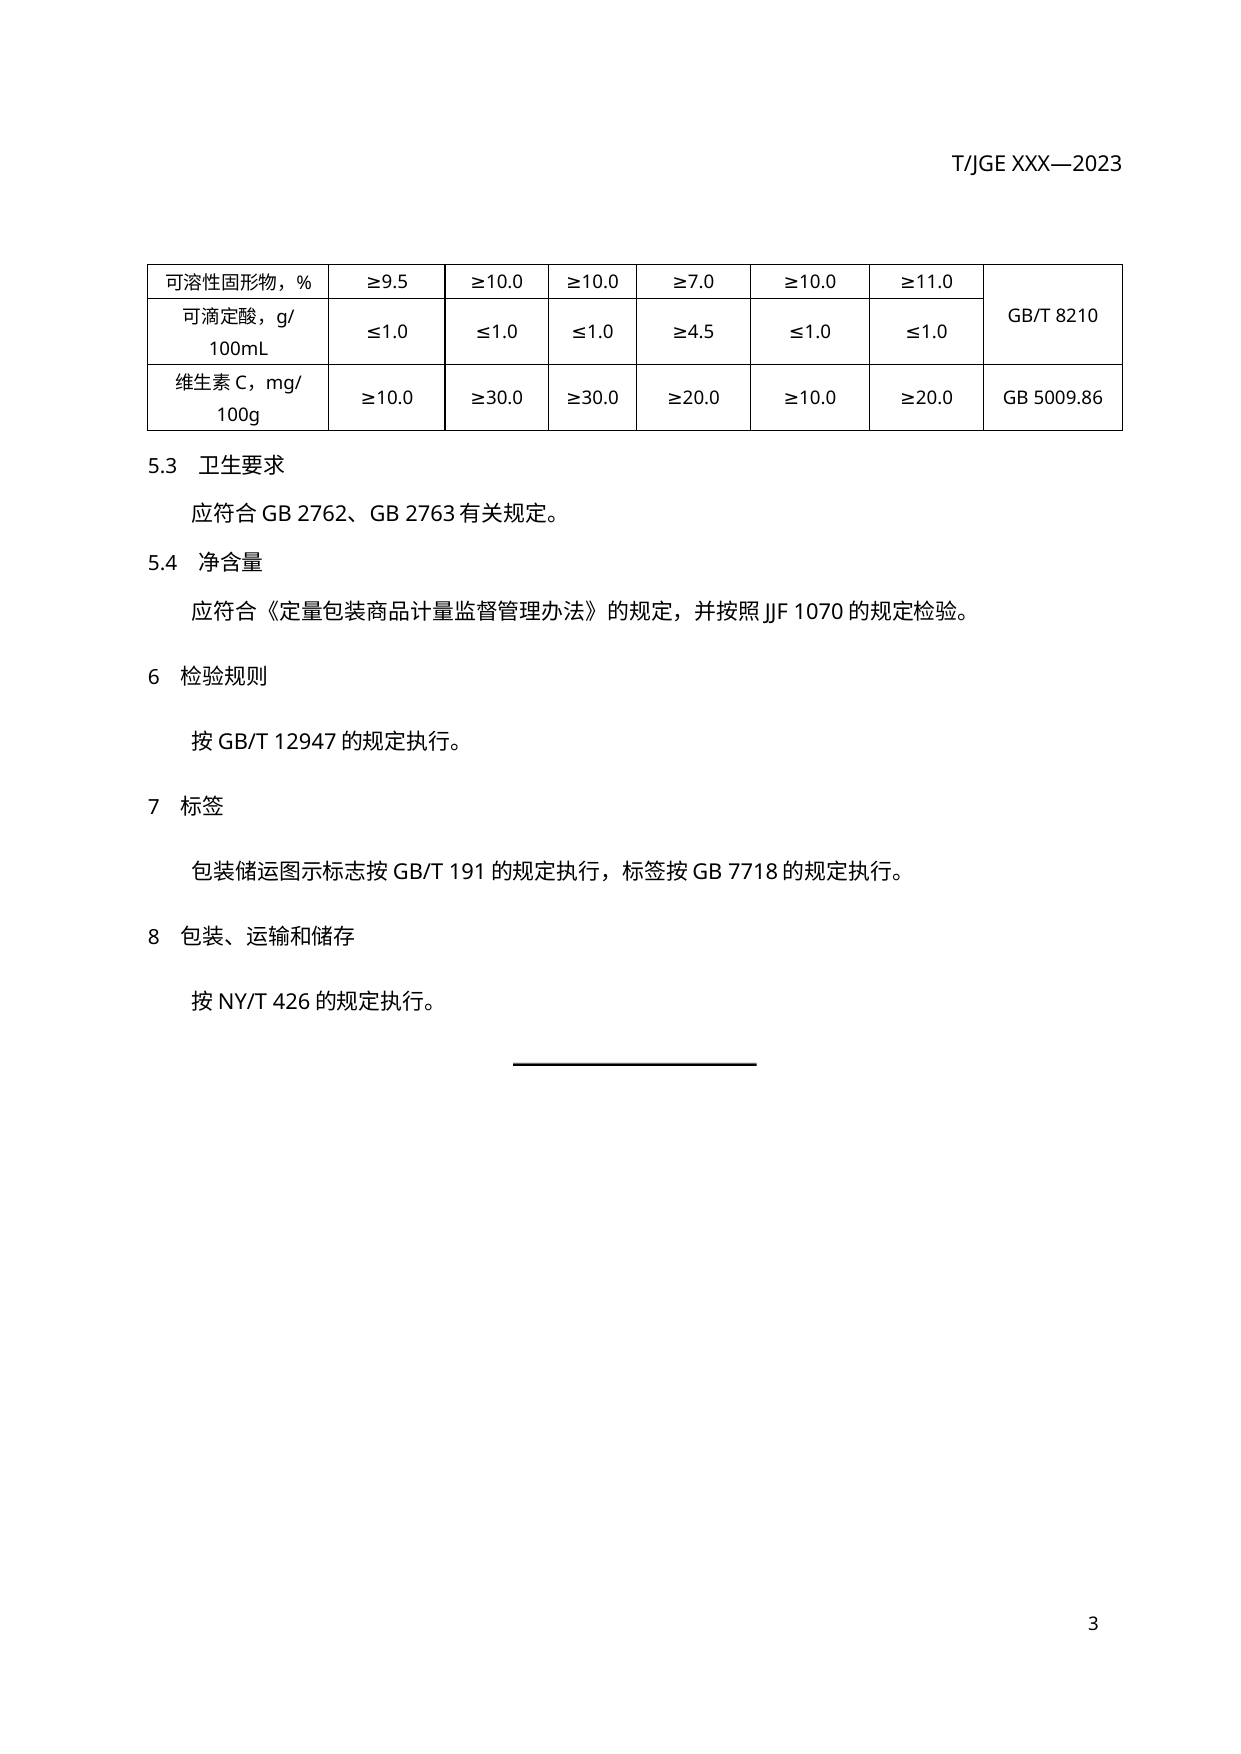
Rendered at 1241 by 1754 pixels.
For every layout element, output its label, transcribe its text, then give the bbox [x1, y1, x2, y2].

text 卫生要求 [148, 447, 1122, 480]
table_cell GB/T 8210 [984, 265, 1122, 364]
text 包装、运输和储存 [148, 918, 1122, 951]
table_cell 可溶性固形物，% [148, 265, 328, 298]
table_cell ≥30.0 [549, 365, 636, 430]
table_cell ≤1.0 [751, 299, 869, 364]
text 应符合GB 2762、GB 2763有关规定。 [148, 496, 1122, 528]
table_cell 可滴定酸，g/100mL [148, 299, 328, 364]
table_cell ≥30.0 [446, 365, 548, 430]
picture [513, 1013, 757, 1066]
table_cell ≥4.5 [637, 299, 750, 364]
text 检验规则 [148, 658, 1122, 691]
text 应符合《定量包装商品计量监督管理办法》的规定，并按照JJF 1070的规定检验。 [148, 593, 1122, 626]
table_cell ≤1.0 [549, 299, 636, 364]
table_cell ≥7.0 [637, 265, 750, 298]
table_cell 维生素C，mg/100g [148, 365, 328, 430]
table_cell GB 5009.86 [984, 365, 1122, 430]
table_cell ≤1.0 [870, 299, 983, 364]
table_cell ≥11.0 [870, 265, 983, 298]
text 净含量 [148, 545, 1122, 577]
table_cell ≥9.5 [329, 265, 444, 298]
table_cell ≥10.0 [751, 365, 869, 430]
table_cell ≥10.0 [329, 365, 444, 430]
table_cell ≤1.0 [329, 299, 444, 364]
table_cell ≥20.0 [637, 365, 750, 430]
table_cell ≥10.0 [751, 265, 869, 298]
text 按GB/T 12947的规定执行。 [148, 723, 1122, 756]
table_cell ≤1.0 [446, 299, 548, 364]
table_cell ≥10.0 [549, 265, 636, 298]
text 标签 [148, 788, 1122, 821]
text 按NY/T 426的规定执行。 [148, 983, 1122, 1016]
text 包装储运图示标志按GB/T 191的规定执行，标签按GB 7718的规定执行。 [148, 853, 1122, 886]
table_cell ≥10.0 [446, 265, 548, 298]
table_cell ≥20.0 [870, 365, 983, 430]
